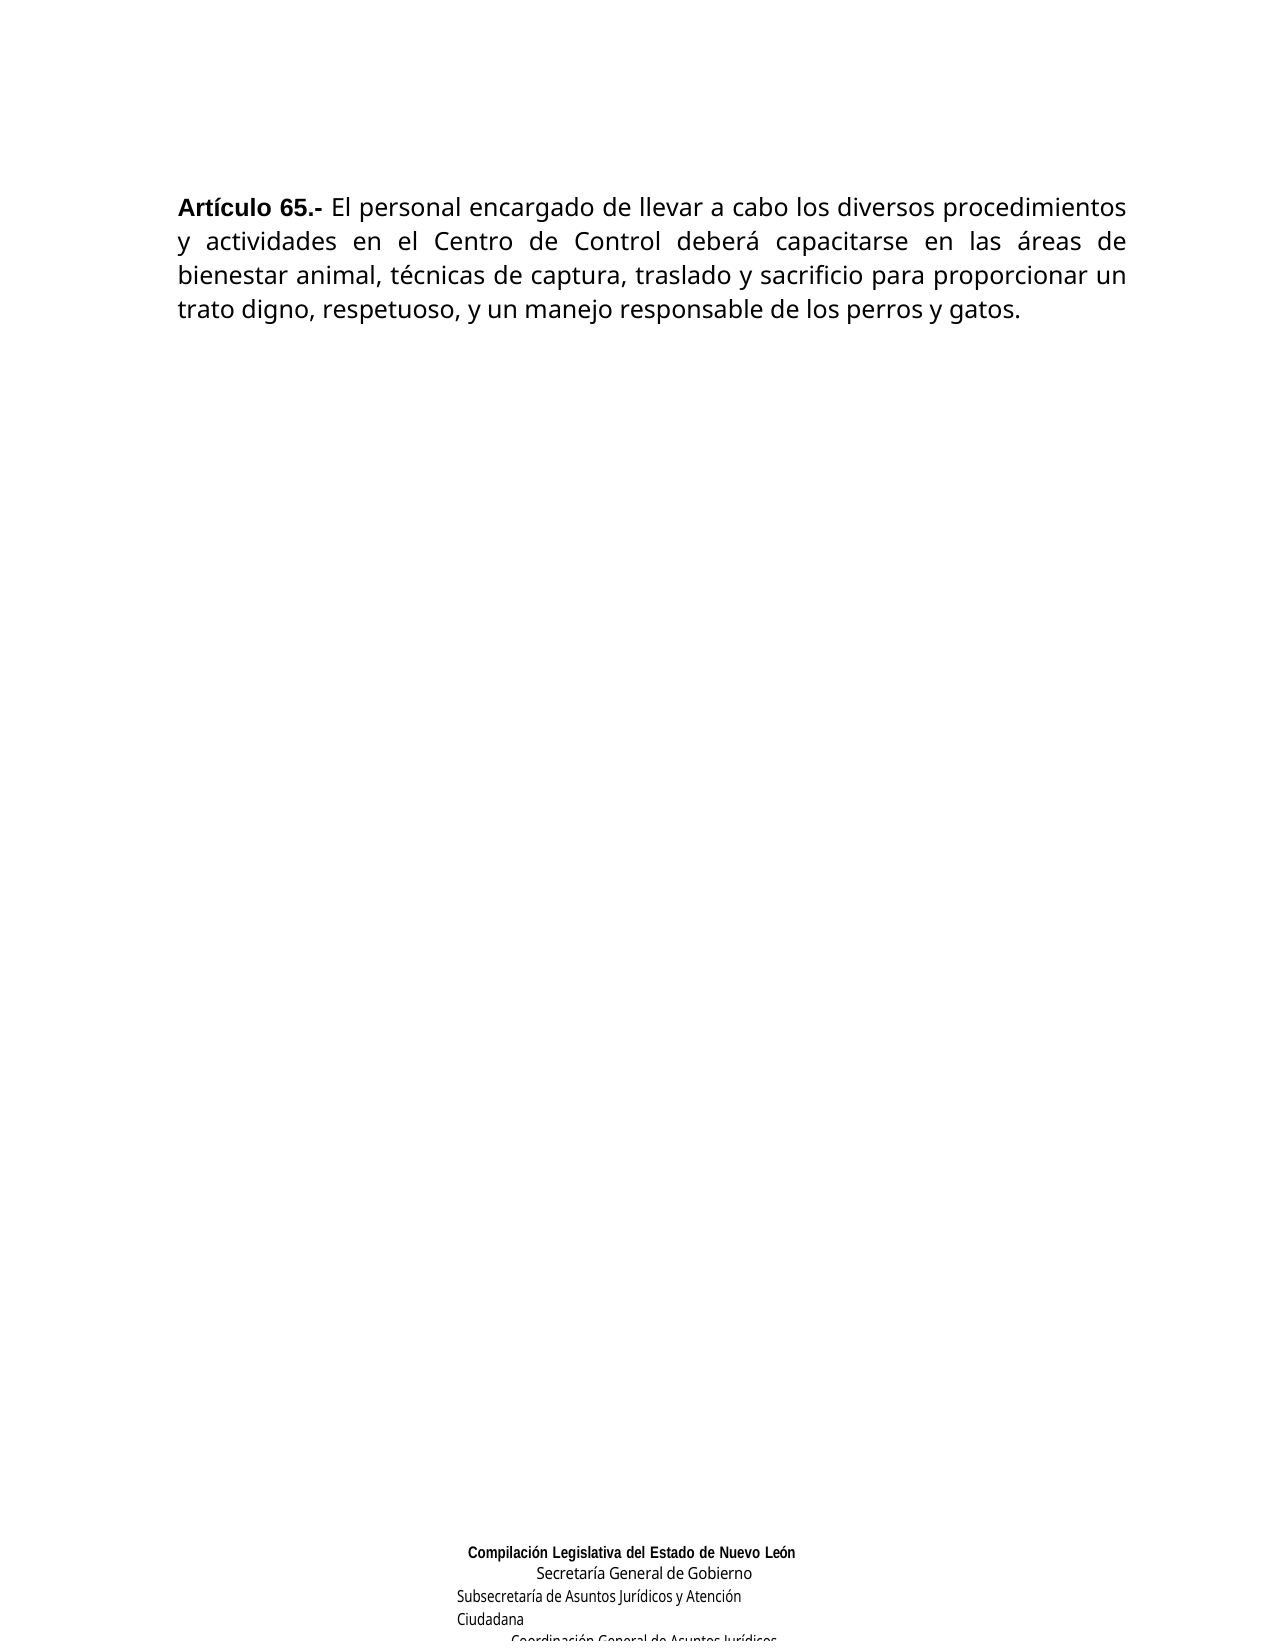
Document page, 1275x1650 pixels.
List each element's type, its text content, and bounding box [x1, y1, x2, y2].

text Artículo 65.- El personal encargado de llevar a cabo los diversos procedimientos y actividades en el Centro de Control deberá capacitarse en las áreas de bienestar animal, técnicas de captura, traslado y sacrificio para proporcionar un trato digno, respetuoso, y un manejo responsable de los perros y gatos. [177, 189, 1128, 326]
